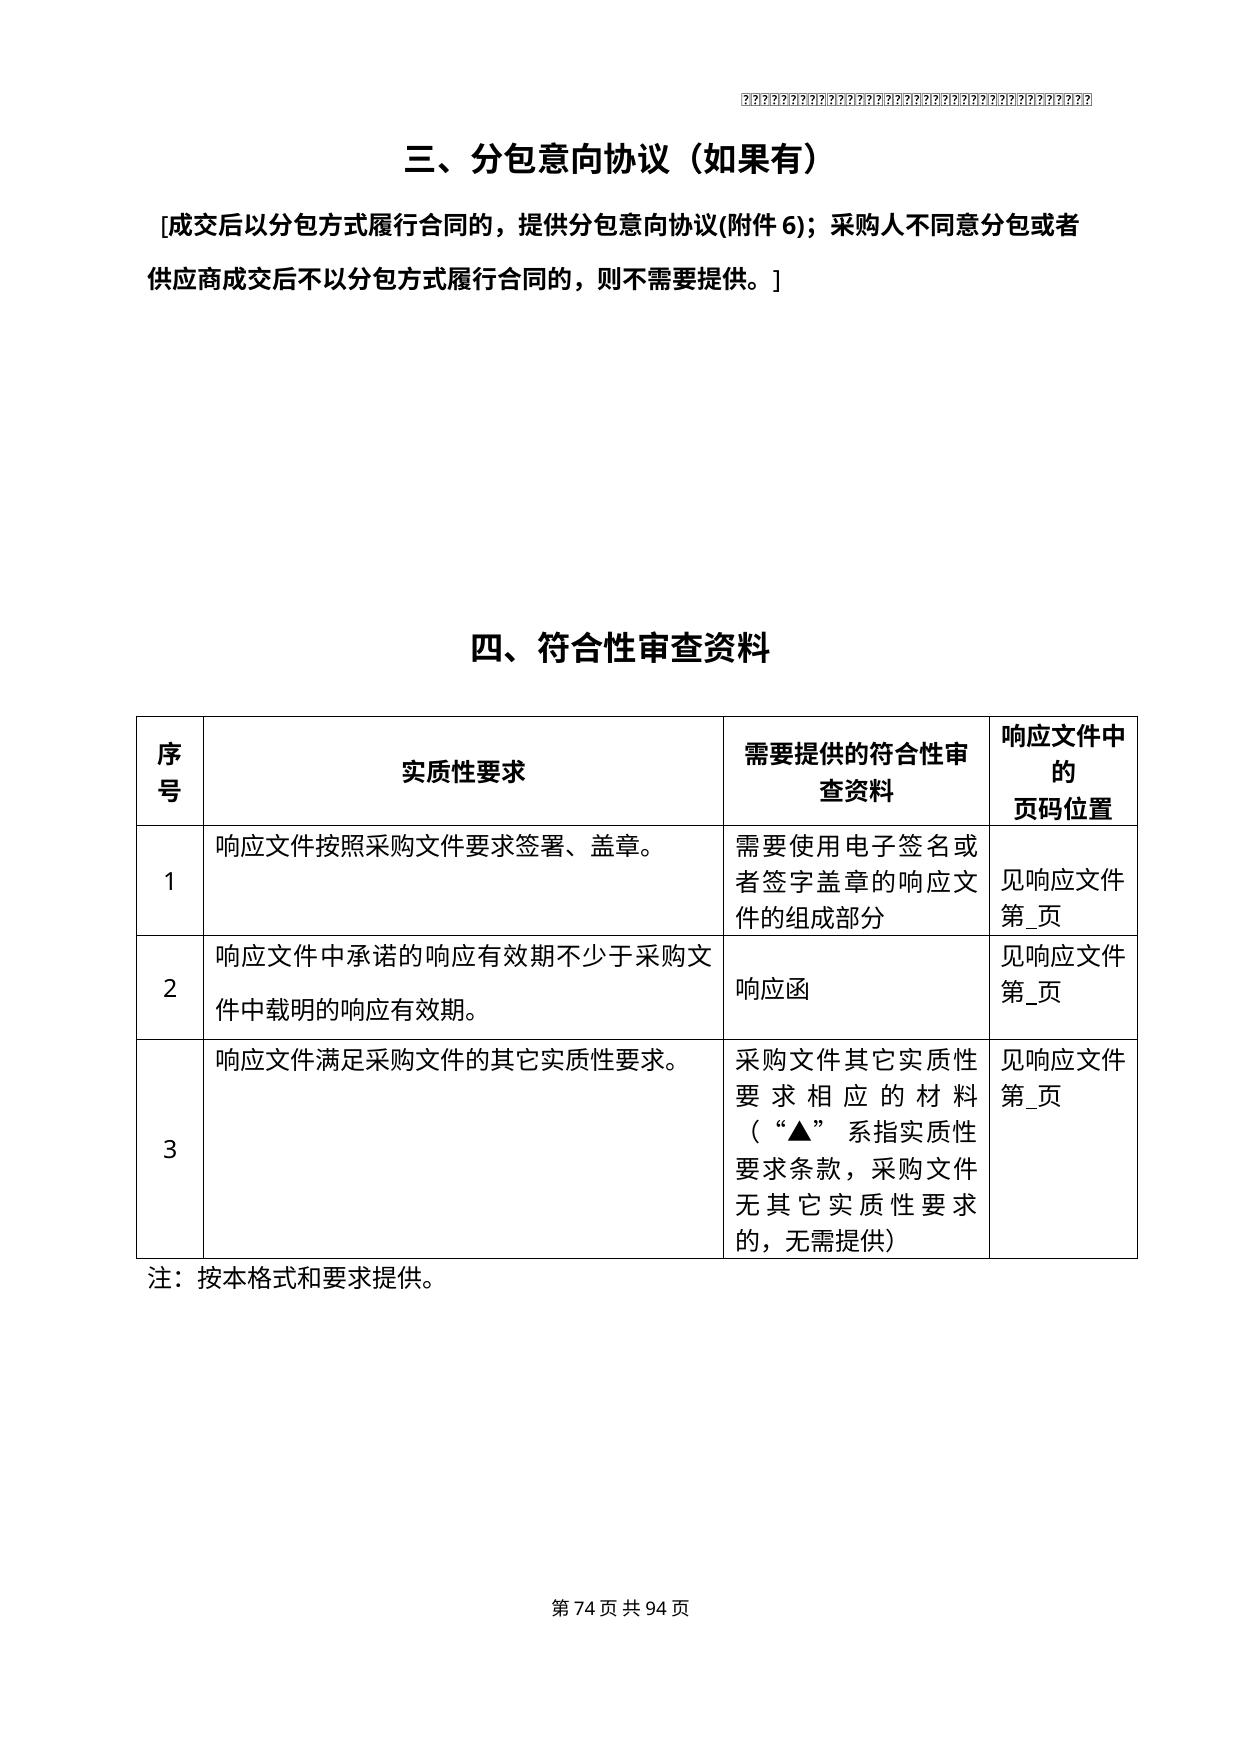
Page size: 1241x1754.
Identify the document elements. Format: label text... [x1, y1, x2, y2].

table_cell 1 [137, 826, 203, 935]
table_cell 见响应文件第 页 [990, 1040, 1137, 1258]
table_cell 2 [137, 936, 203, 1039]
table_cell 响应文件中承诺的响应有效期不少于采购文件中载明的响应有效期。 [204, 936, 723, 1039]
table_cell 响应文件按照采购文件要求签署、盖章。 [204, 826, 723, 935]
table_header 响应文件中的 页码位置 [990, 717, 1137, 825]
table_header 实质性要求 [204, 717, 723, 825]
table_cell 见响应文件 第 页 [990, 826, 1137, 935]
text 三、分包意向协议（如果有） [148, 133, 1092, 181]
table_header 序号 [137, 717, 203, 825]
text 注：按本格式和要求提供。 [148, 1259, 1049, 1295]
table_cell 采购文件其它实质性要求相应的材料（“▲” 系指实质性要求条款，采购文件无其它实质性要求的，无需提供） [724, 1040, 989, 1258]
table_header 需要提供的符合性审查资料 [724, 717, 989, 825]
table_cell 响应函 [724, 936, 989, 1039]
table_cell 需要使用电子签名或者签字盖章的响应文件的组成部分 [724, 826, 989, 935]
table_cell 3 [137, 1040, 203, 1258]
table_cell 见响应文件第 页 [990, 936, 1137, 1039]
text 四、符合性审查资料 [148, 622, 1092, 670]
table_cell 响应文件满足采购文件的其它实质性要求。 [204, 1040, 723, 1258]
text [成交后以分包方式履行合同的，提供分包意向协议(附件6)；采购人不同意分包或者供应商成交后不以分包方式履行合同的，则不需要提供。] [148, 205, 1092, 296]
